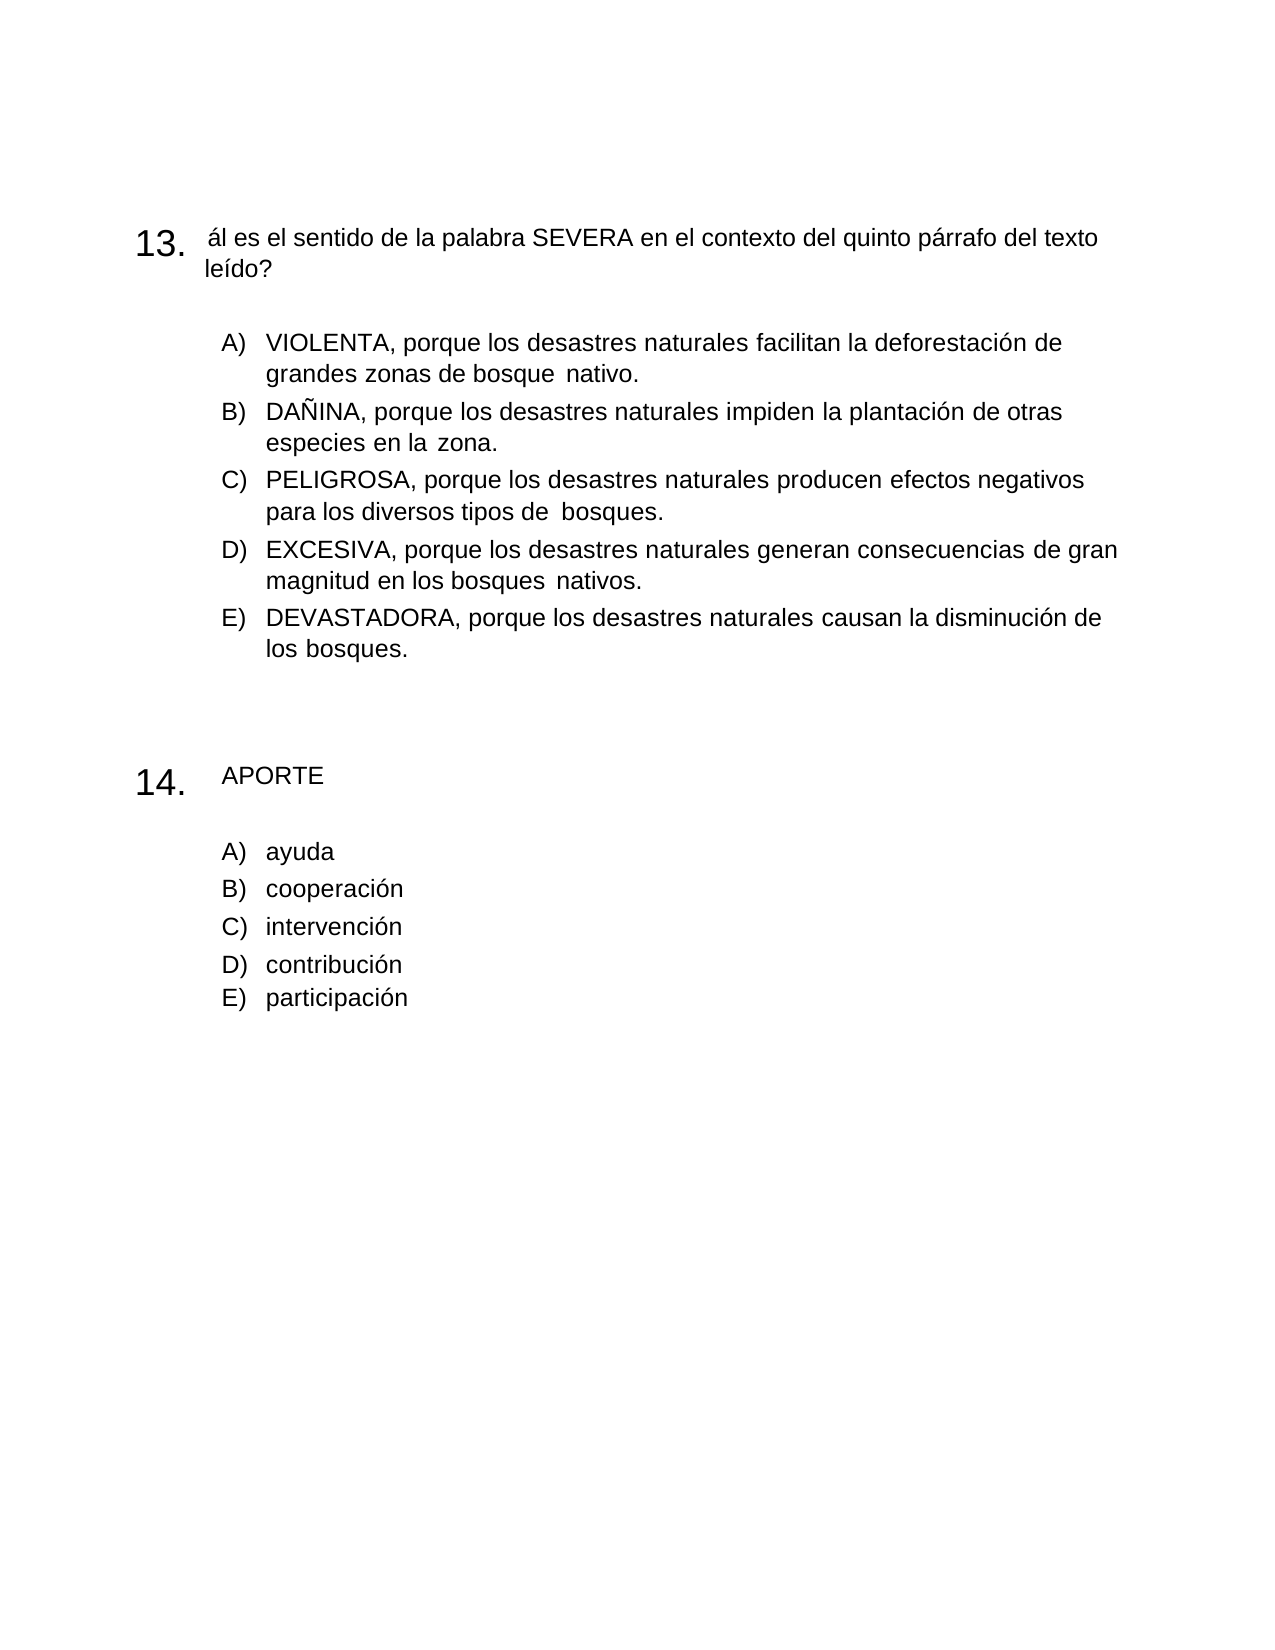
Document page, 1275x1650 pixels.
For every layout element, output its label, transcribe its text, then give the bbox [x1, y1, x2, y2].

table_header ál es el sentido de la palabra SEVERA en el contexto del quinto párrafo del texto leído? VIOLENTA, porque los desastres naturales facilitan la deforestación de grandes zonas de bosque nativo. DAÑINA, porque los desastres naturales impiden la plantación de otras especies en la zona. PELIGROSA, porque los desastres naturales producen efectos negativos para los diversos tipos de bosques. EXCESIVA, porque los desastres naturales generan consecuencias de gran magnitud en los bosques nativos. DEVASTADORA, porque los desastres naturales causan la disminución de los bosques. [195, 223, 1149, 664]
table_header 14. [114, 762, 204, 1014]
table_header APORTE ayuda cooperación intervención contribución participación [204, 762, 430, 1014]
table_header 13. [114, 223, 195, 664]
